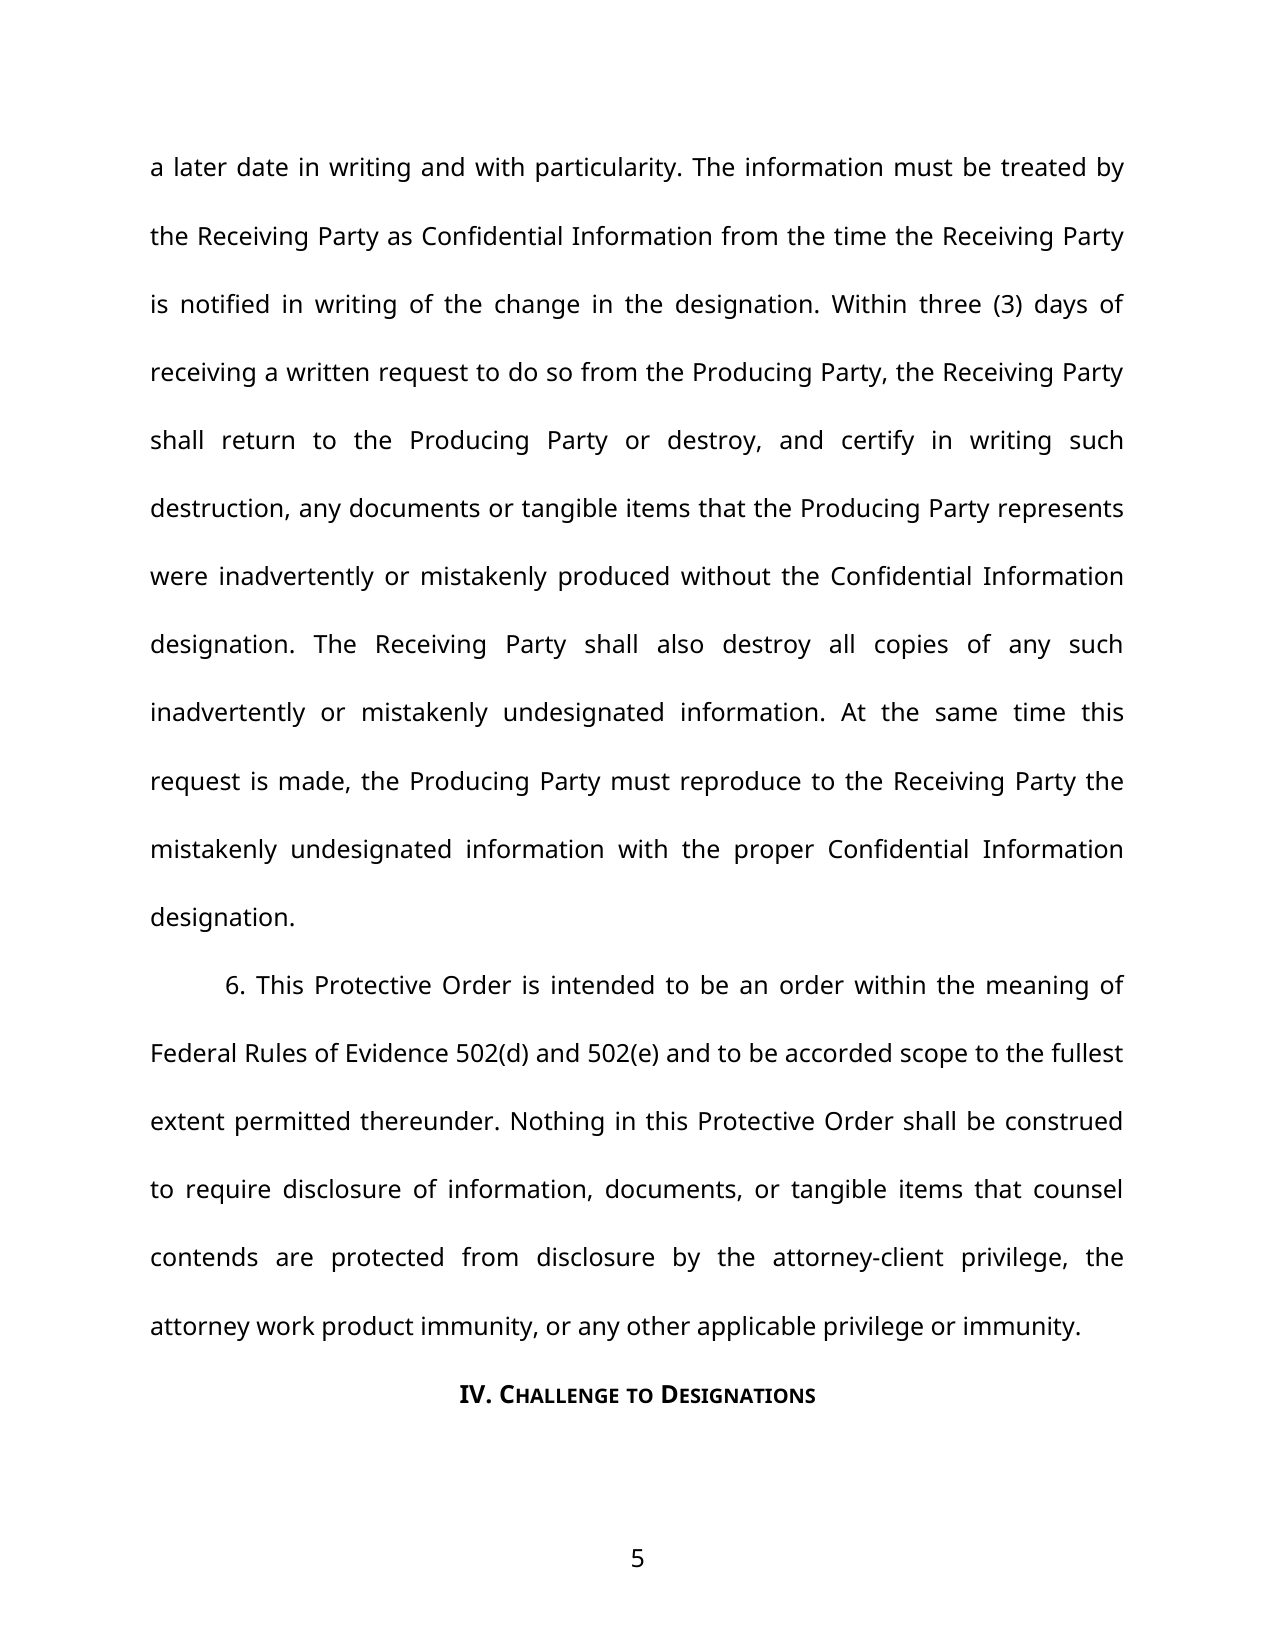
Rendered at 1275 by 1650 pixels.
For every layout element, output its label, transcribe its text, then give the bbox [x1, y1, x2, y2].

text 6. This Protective Order is intended to be an order within the meaning of Federal Rules of Evidence 502(d) and 502(e) and to be accorded scope to the fullest extent permitted thereunder. Nothing in this Protective Order shall be construed to require disclosure of information, documents, or tangible items that counsel contends are protected from disclosure by the attorney-client privilege, the attorney work product immunity, or any other applicable privilege or immunity. [150, 967, 1125, 1342]
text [150, 150, 1125, 933]
text IV. Challenge to Designations [150, 1376, 1125, 1410]
